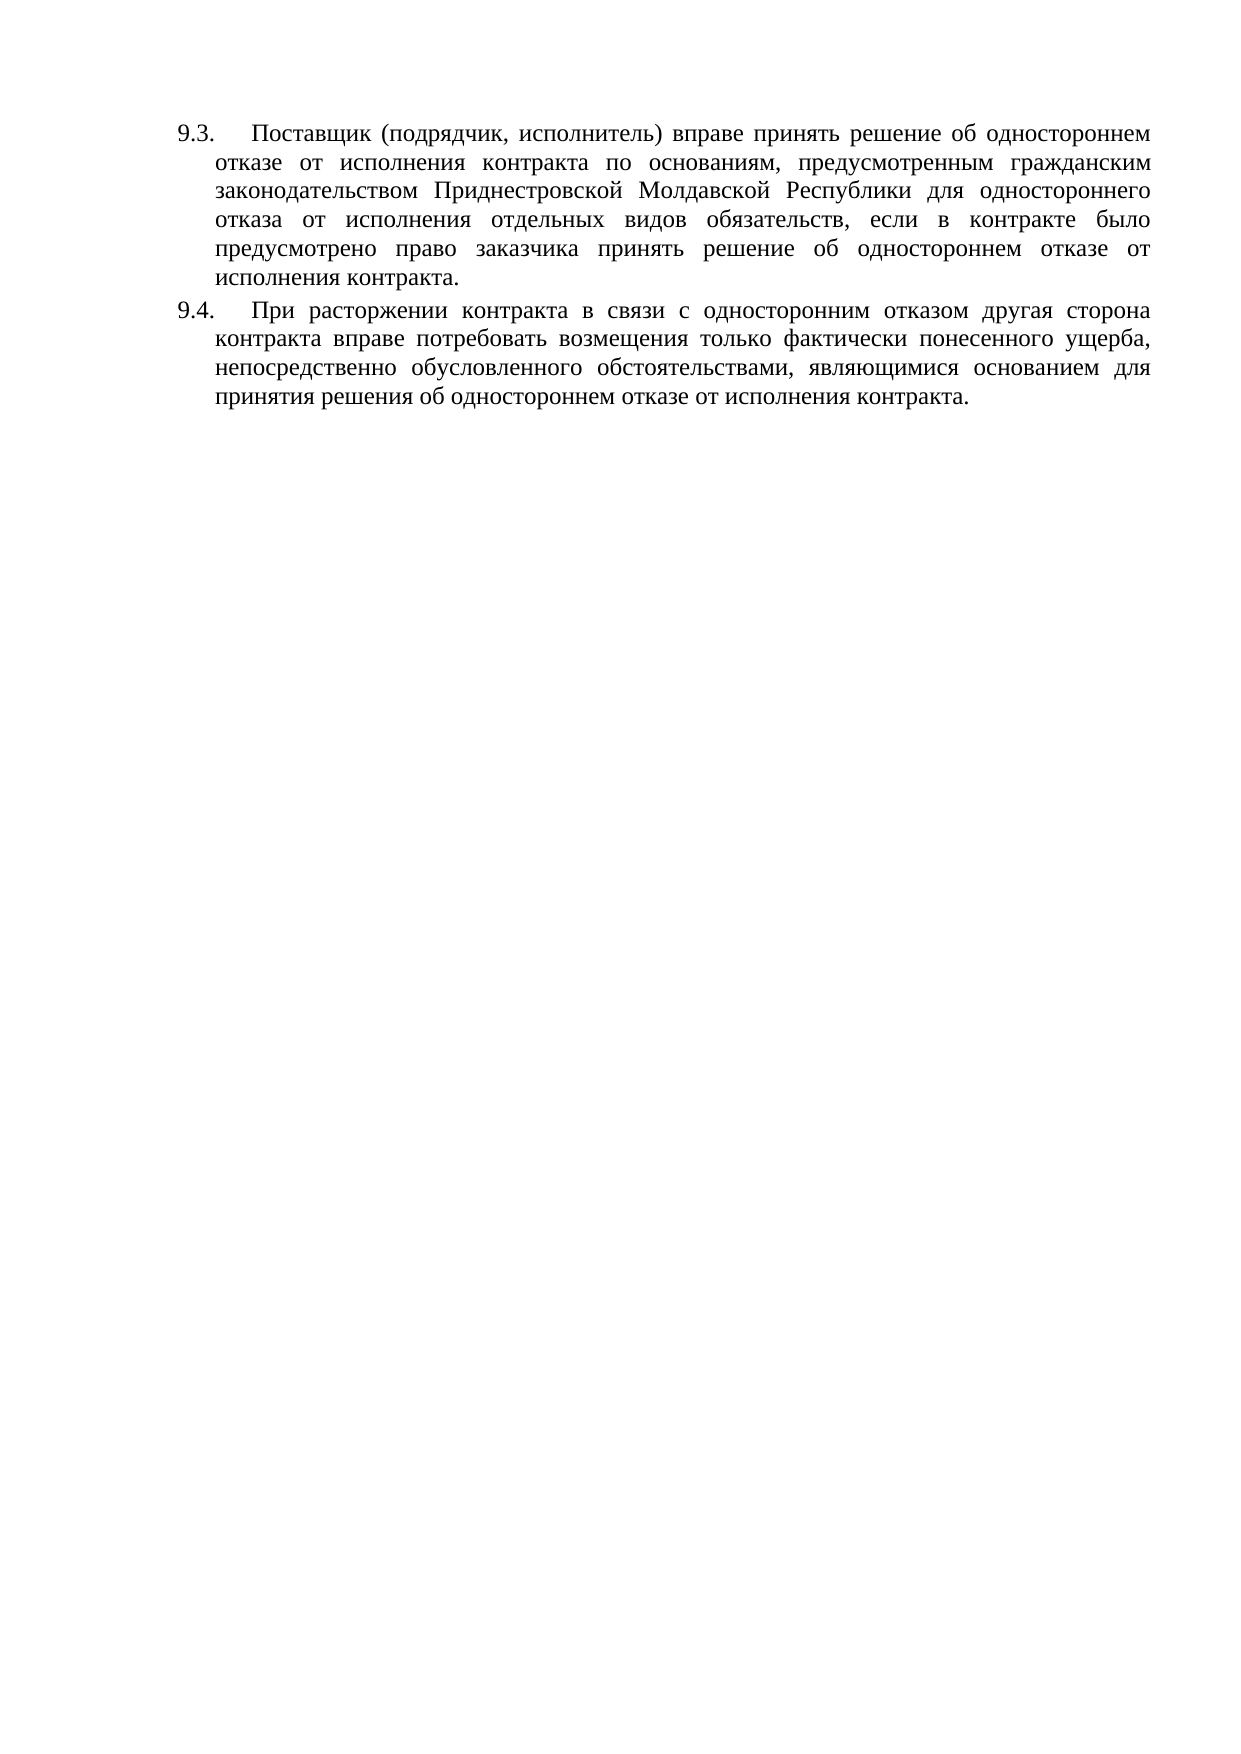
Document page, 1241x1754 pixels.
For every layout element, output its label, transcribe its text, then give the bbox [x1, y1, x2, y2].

list Поставщик (подрядчик, исполнитель) вправе принять решение об одностороннем отказе от исполнения контракта по основаниям, предусмотренным гражданским законодательством Приднестровской Молдавской Республики для одностороннего отказа от исполнения отдельных видов обязательств, если в контракте было предусмотрено право заказчика принять решение об одностороннем отказе от исполнения контракта. [177, 118, 1152, 291]
list При расторжении контракта в связи с односторонним отказом другая сторона контракта вправе потребовать возмещения только фактически понесенного ущерба, непосредственно обусловленного обстоятельствами, являющимися основанием для принятия решения об одностороннем отказе от исполнения контракта. [177, 295, 1152, 410]
